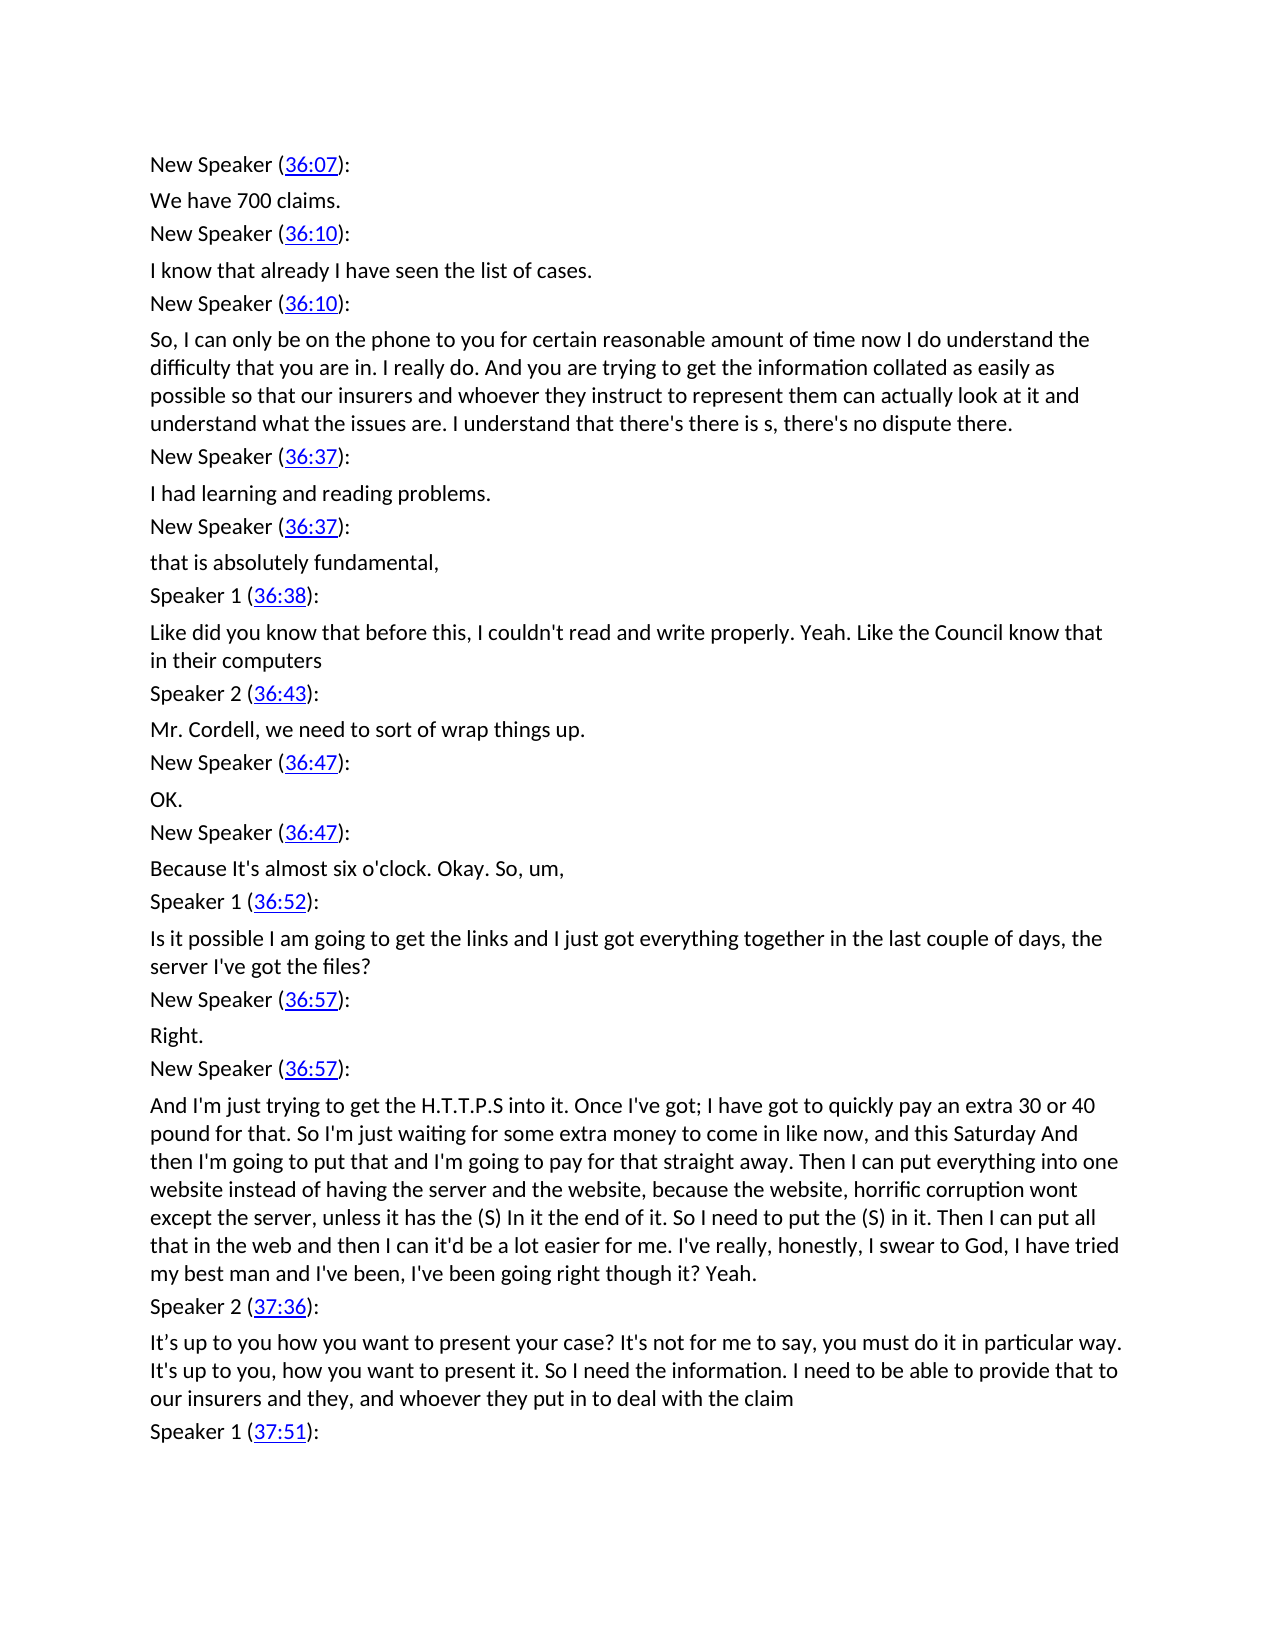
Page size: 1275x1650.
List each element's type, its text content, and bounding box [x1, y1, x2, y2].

text Because It's almost six o'clock. Okay. So, um, [150, 854, 1125, 882]
text Speaker 2 (36:43): [150, 679, 1125, 707]
text I know that already I have seen the list of cases. [150, 256, 1125, 284]
text Speaker 1 (36:38): [150, 581, 1125, 609]
text Speaker 1 (36:52): [150, 887, 1125, 915]
text New Speaker (36:47): [150, 818, 1125, 846]
text I had learning and reading problems. [150, 479, 1125, 507]
text New Speaker (36:47): [150, 748, 1125, 776]
text Speaker 1 (37:51): [150, 1417, 1125, 1446]
text New Speaker (36:10): [150, 289, 1125, 317]
text New Speaker (36:57): [150, 985, 1125, 1013]
text Is it possible I am going to get the links and I just got everything together in the last couple of days, the server I've got the files? [150, 924, 1125, 980]
text Mr. Cordell, we need to sort of wrap things up. [150, 715, 1125, 743]
text And I'm just trying to get the H.T.T.P.S into it. Once I've got; I have got to quickly pay an extra 30 or 40 pound for that. So I'm just waiting for some extra money to come in like now, and this Saturday And then I'm going to put that and I'm going to pay for that straight away. Then I can put everything into one website instead of having the server and the website, because the website, horrific corruption wont except the server, unless it has the (S) In it the end of it. So I need to put the (S) in it. Then I can put all that in the web and then I can it'd be a lot easier for me. I've really, honestly, I swear to God, I have tried my best man and I've been, I've been going right though it? Yeah. [150, 1091, 1125, 1287]
text New Speaker (36:37): [150, 442, 1125, 471]
text that is absolutely fundamental, [150, 548, 1125, 576]
text Speaker 2 (37:36): [150, 1292, 1125, 1320]
text So, I can only be on the phone to you for certain reasonable amount of time now I do understand the difficulty that you are in. I really do. And you are trying to get the information collated as easily as possible so that our insurers and whoever they instruct to represent them can actually look at it and understand what the issues are. I understand that there's there is s, there's no dispute there. [150, 325, 1125, 437]
text New Speaker (36:07): [150, 150, 1125, 178]
text OK. [150, 785, 1125, 813]
text Like did you know that before this, I couldn't read and write properly. Yeah. Like the Council know that in their computers [150, 618, 1125, 674]
text New Speaker (36:37): [150, 512, 1125, 540]
text New Speaker (36:57): [150, 1054, 1125, 1082]
text New Speaker (36:10): [150, 219, 1125, 247]
text We have 700 claims. [150, 186, 1125, 214]
text Right. [150, 1021, 1125, 1049]
text It’s up to you how you want to present your case? It's not for me to say, you must do it in particular way. It's up to you, how you want to present it. So I need the information. I need to be able to provide that to our insurers and they, and whoever they put in to deal with the claim [150, 1328, 1125, 1412]
